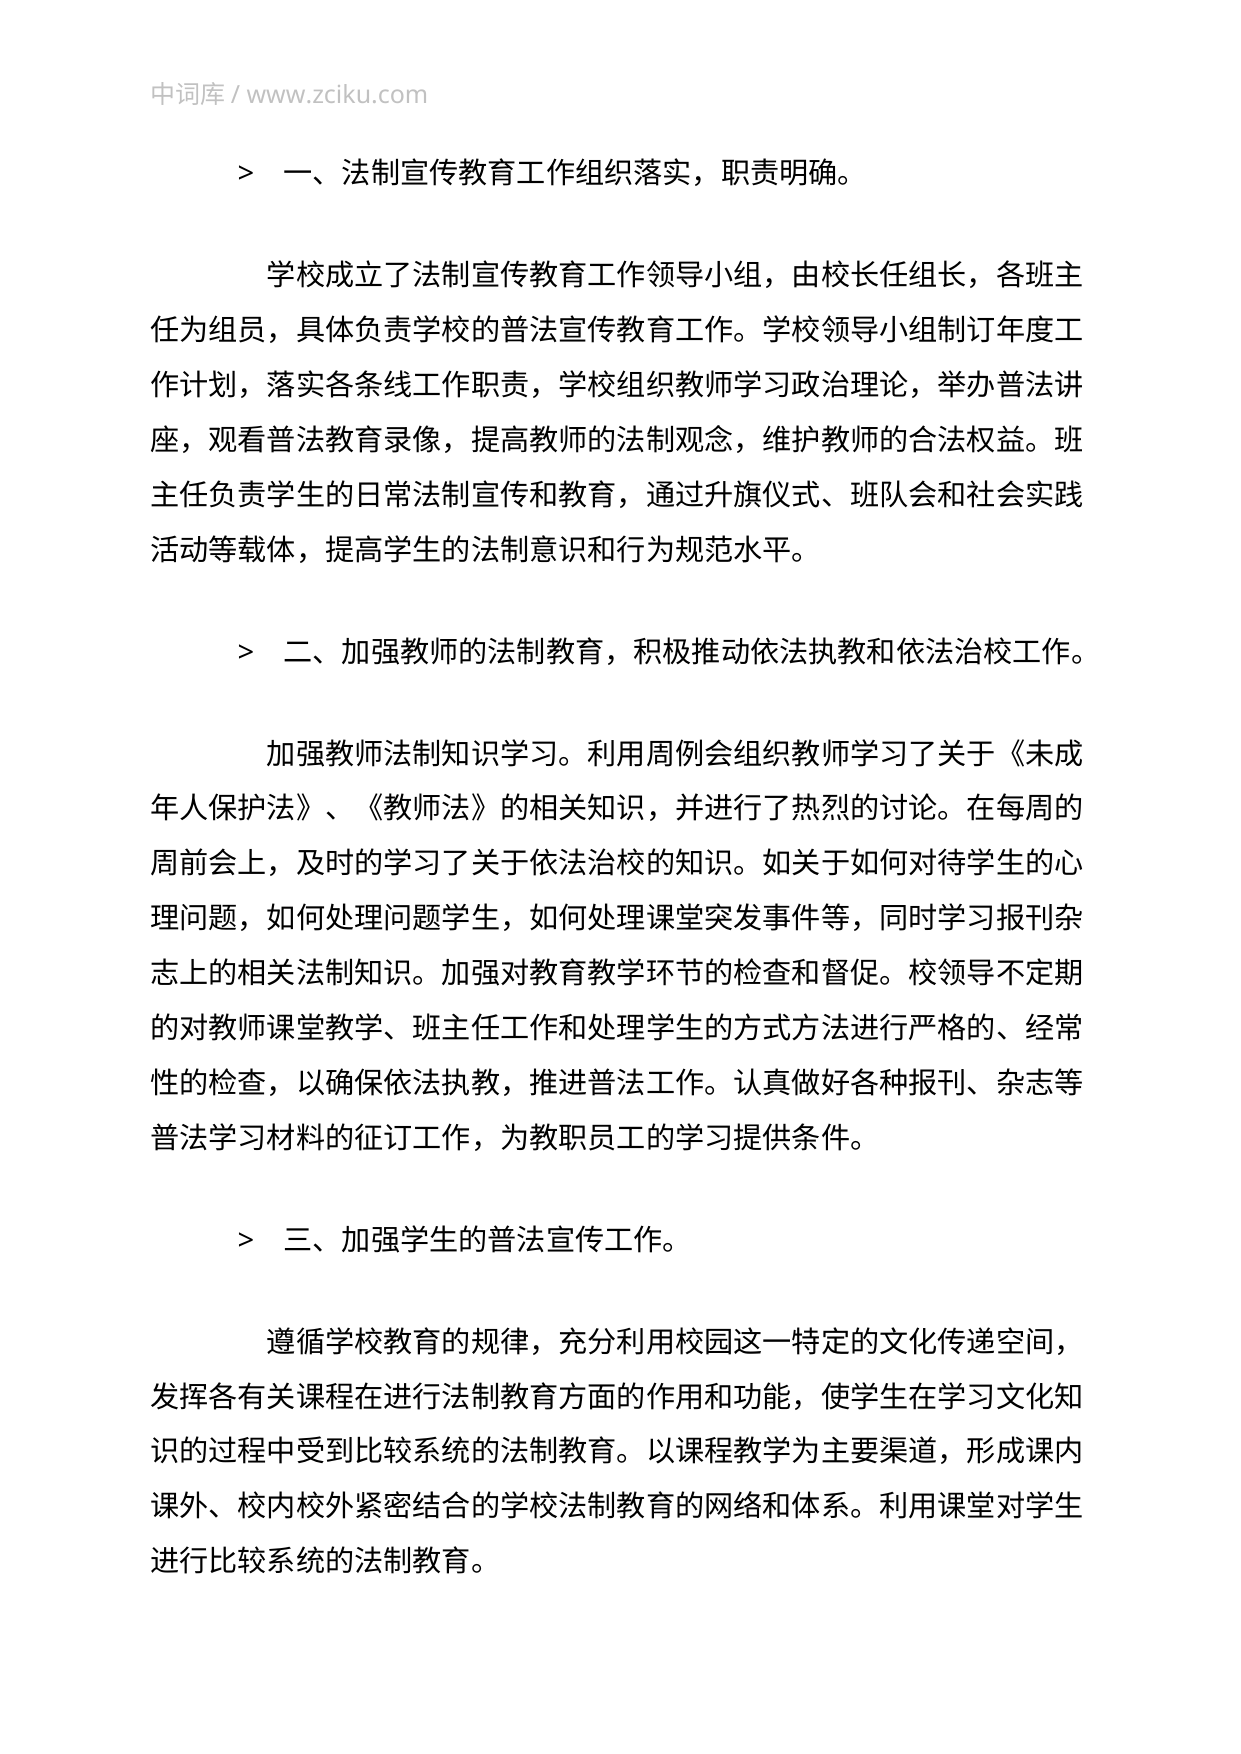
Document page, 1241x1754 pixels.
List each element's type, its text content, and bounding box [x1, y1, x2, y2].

text 加强教师法制知识学习。利用周例会组织教师学习了关于《未成年人保护法》、《教师法》的相关知识，并进行了热烈的讨论。在每周的周前会上，及时的学习了关于依法治校的知识。如关于如何对待学生的心理问题，如何处理问题学生，如何处理课堂突发事件等，同时学习报刊杂志上的相关法制知识。加强对教育教学环节的检查和督促。校领导不定期的对教师课堂教学、班主任工作和处理学生的方式方法进行严格的、经常性的检查，以确保依法执教，推进普法工作。认真做好各种报刊、杂志等普法学习材料的征订工作，为教职员工的学习提供条件。 [150, 730, 1090, 1157]
text 遵循学校教育的规律，充分利用校园这一特定的文化传递空间，发挥各有关课程在进行法制教育方面的作用和功能，使学生在学习文化知识的过程中受到比较系统的法制教育。以课程教学为主要渠道，形成课内课外、校内校外紧密结合的学校法制教育的网络和体系。利用课堂对学生进行比较系统的法制教育。 [150, 1318, 1090, 1580]
text > 三、加强学生的普法宣传工作。 [150, 1216, 1090, 1259]
text > 二、加强教师的法制教育，积极推动依法执教和依法治校工作。 [150, 628, 1090, 671]
text 学校成立了法制宣传教育工作领导小组，由校长任组长，各班主任为组员，具体负责学校的普法宣传教育工作。学校领导小组制订年度工作计划，落实各条线工作职责，学校组织教师学习政治理论，举办普法讲座，观看普法教育录像，提高教师的法制观念，维护教师的合法权益。班主任负责学生的日常法制宣传和教育，通过升旗仪式、班队会和社会实践活动等载体，提高学生的法制意识和行为规范水平。 [150, 252, 1090, 569]
text > 一、法制宣传教育工作组织落实，职责明确。 [150, 150, 1090, 192]
